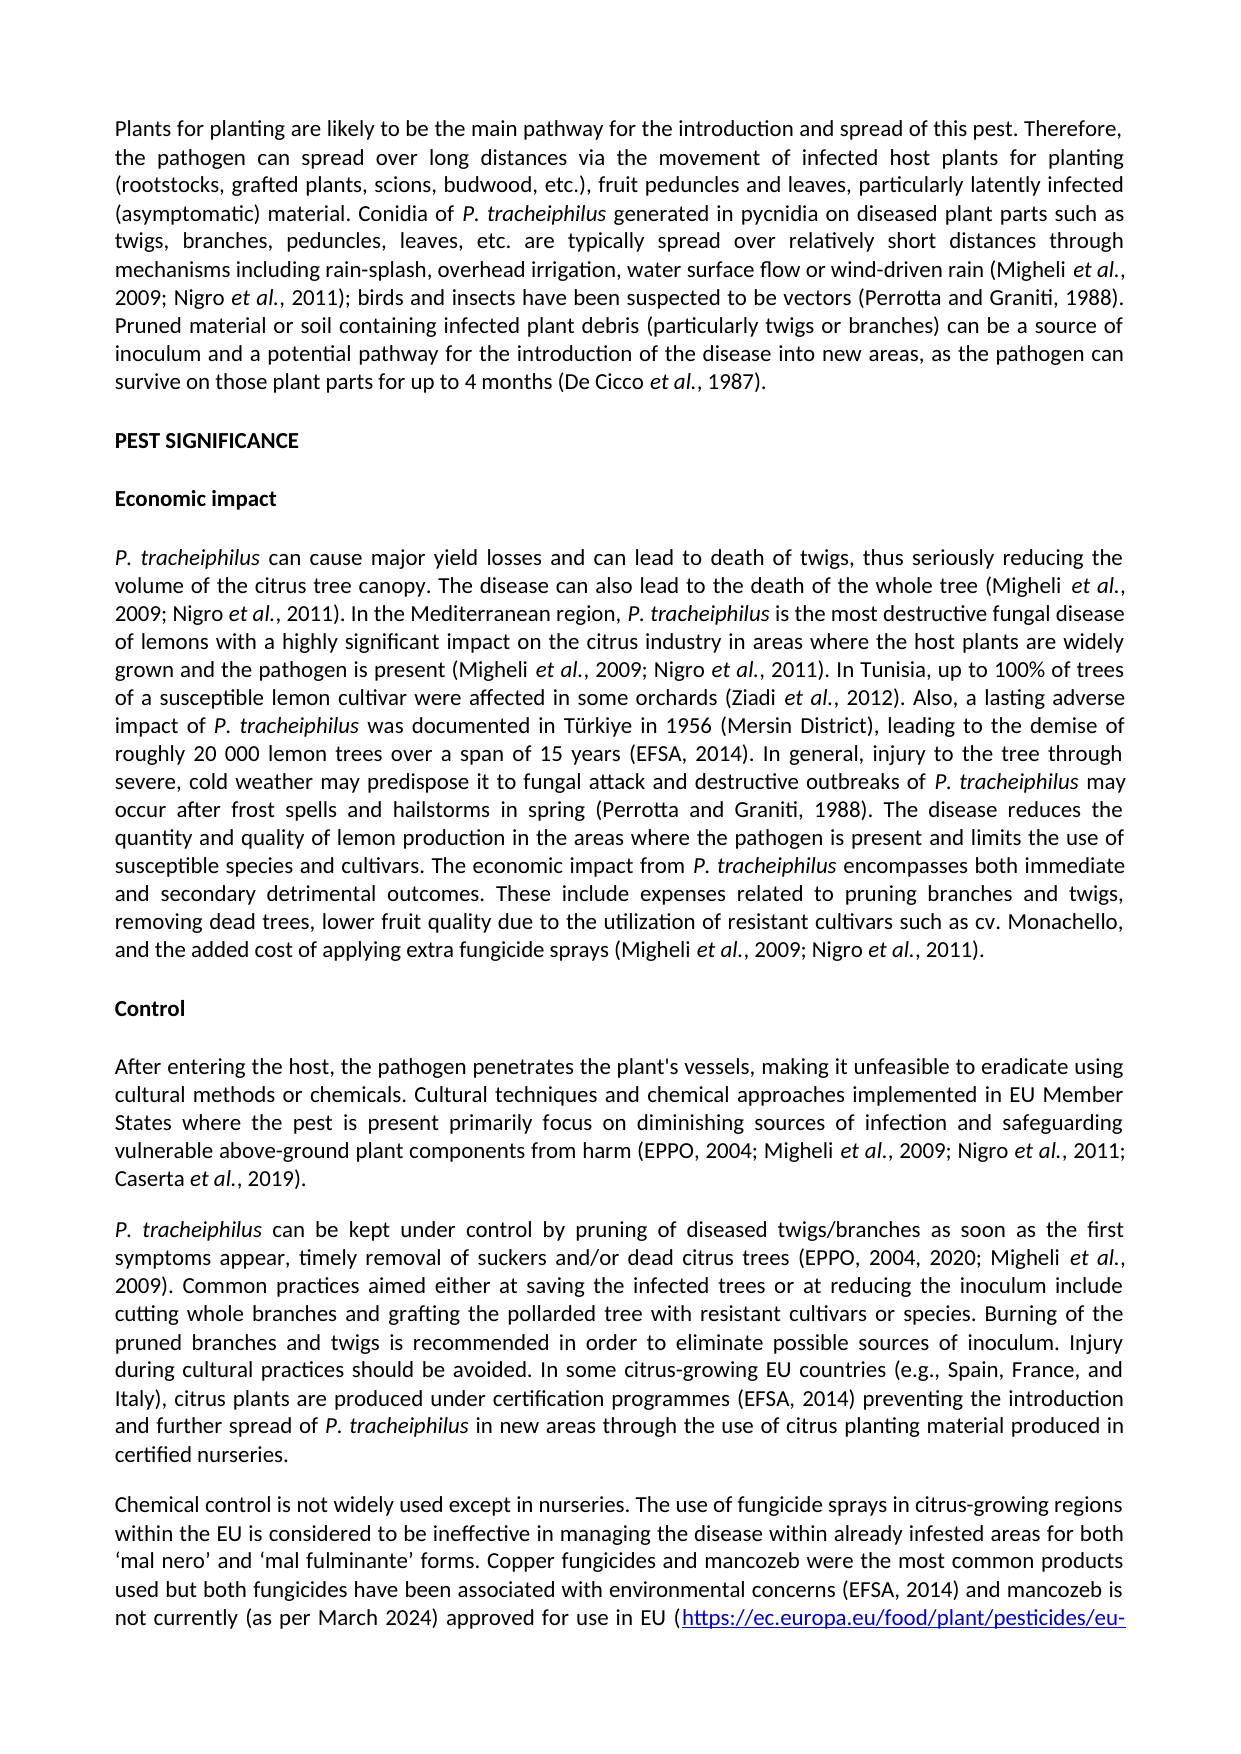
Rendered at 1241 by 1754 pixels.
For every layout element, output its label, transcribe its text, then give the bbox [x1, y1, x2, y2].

text P. tracheiphilus can be kept under control by pruning of diseased twigs/branches as soon as the first symptoms appear, timely removal of suckers and/or dead citrus trees (EPPO, 2004, 2020; Migheli et al., 2009). Common practices aimed either at saving the infected trees or at reducing the inoculum include cutting whole branches and grafting the pollarded tree with resistant cultivars or species. Burning of the pruned branches and twigs is recommended in order to eliminate possible sources of inoculum. Injury during cultural practices should be avoided. In some citrus-growing EU countries (e.g., Spain, France, and Italy), citrus plants are produced under certification programmes (EFSA, 2014) preventing the introduction and further spread of P. tracheiphilus in new areas through the use of citrus planting material produced in certified nurseries. [114, 1216, 1126, 1468]
text PEST SIGNIFICANCE [114, 426, 1126, 454]
text Plants for planting are likely to be the main pathway for the introduction and spread of this pest. Therefore, the pathogen can spread over long distances via the movement of infected host plants for planting (rootstocks, grafted plants, scions, budwood, etc.), fruit peduncles and leaves, particularly latently infected (asymptomatic) material. Conidia of P. tracheiphilus generated in pycnidia on diseased plant parts such as twigs, branches, peduncles, leaves, etc. are typically spread over relatively short distances through mechanisms including rain-splash, overhead irrigation, water surface flow or wind-driven rain (Migheli et al., 2009; Nigro et al., 2011); birds and insects have been suspected to be vectors (Perrotta and Graniti, 1988). Pruned material or soil containing infected plant debris (particularly twigs or branches) can be a source of inoculum and a potential pathway for the introduction of the disease into new areas, as the pathogen can survive on those plant parts for up to 4 months (De Cicco et al., 1987). [114, 114, 1126, 395]
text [114, 1491, 1126, 1631]
text Control [114, 994, 1126, 1022]
text After entering the host, the pathogen penetrates the plant's vessels, making it unfeasible to eradicate using cultural methods or chemicals. Cultural techniques and chemical approaches implemented in EU Member States where the pest is present primarily focus on diminishing sources of infection and safeguarding vulnerable above-ground plant components from harm (EPPO, 2004; Migheli et al., 2009; Nigro et al., 2011; Caserta et al., 2019). [114, 1052, 1126, 1193]
text Economic impact [114, 484, 1126, 513]
text P. tracheiphilus can cause major yield losses and can lead to death of twigs, thus seriously reducing the volume of the citrus tree canopy. The disease can also lead to the death of the whole tree (Migheli et al., 2009; Nigro et al., 2011). In the Mediterranean region, P. tracheiphilus is the most destructive fungal disease of lemons with a highly significant impact on the citrus industry in areas where the host plants are widely grown and the pathogen is present (Migheli et al., 2009; Nigro et al., 2011). In Tunisia, up to 100% of trees of a susceptible lemon cultivar were affected in some orchards (Ziadi et al., 2012). Also, a lasting adverse impact of P. tracheiphilus was documented in Türkiye in 1956 (Mersin District), leading to the demise of roughly 20 000 lemon trees over a span of 15 years (EFSA, 2014). In general, injury to the tree through severe, cold weather may predispose it to fungal attack and destructive outbreaks of P. tracheiphilus may occur after frost spells and hailstorms in spring (Perrotta and Graniti, 1988). The disease reduces the quantity and quality of lemon production in the areas where the pathogen is present and limits the use of susceptible species and cultivars. The economic impact from P. tracheiphilus encompasses both immediate and secondary detrimental outcomes. These include expenses related to pruning branches and twigs, removing dead trees, lower fruit quality due to the utilization of resistant cultivars such as cv. Monachello, and the added cost of applying extra fungicide sprays (Migheli et al., 2009; Nigro et al., 2011). [114, 543, 1126, 963]
